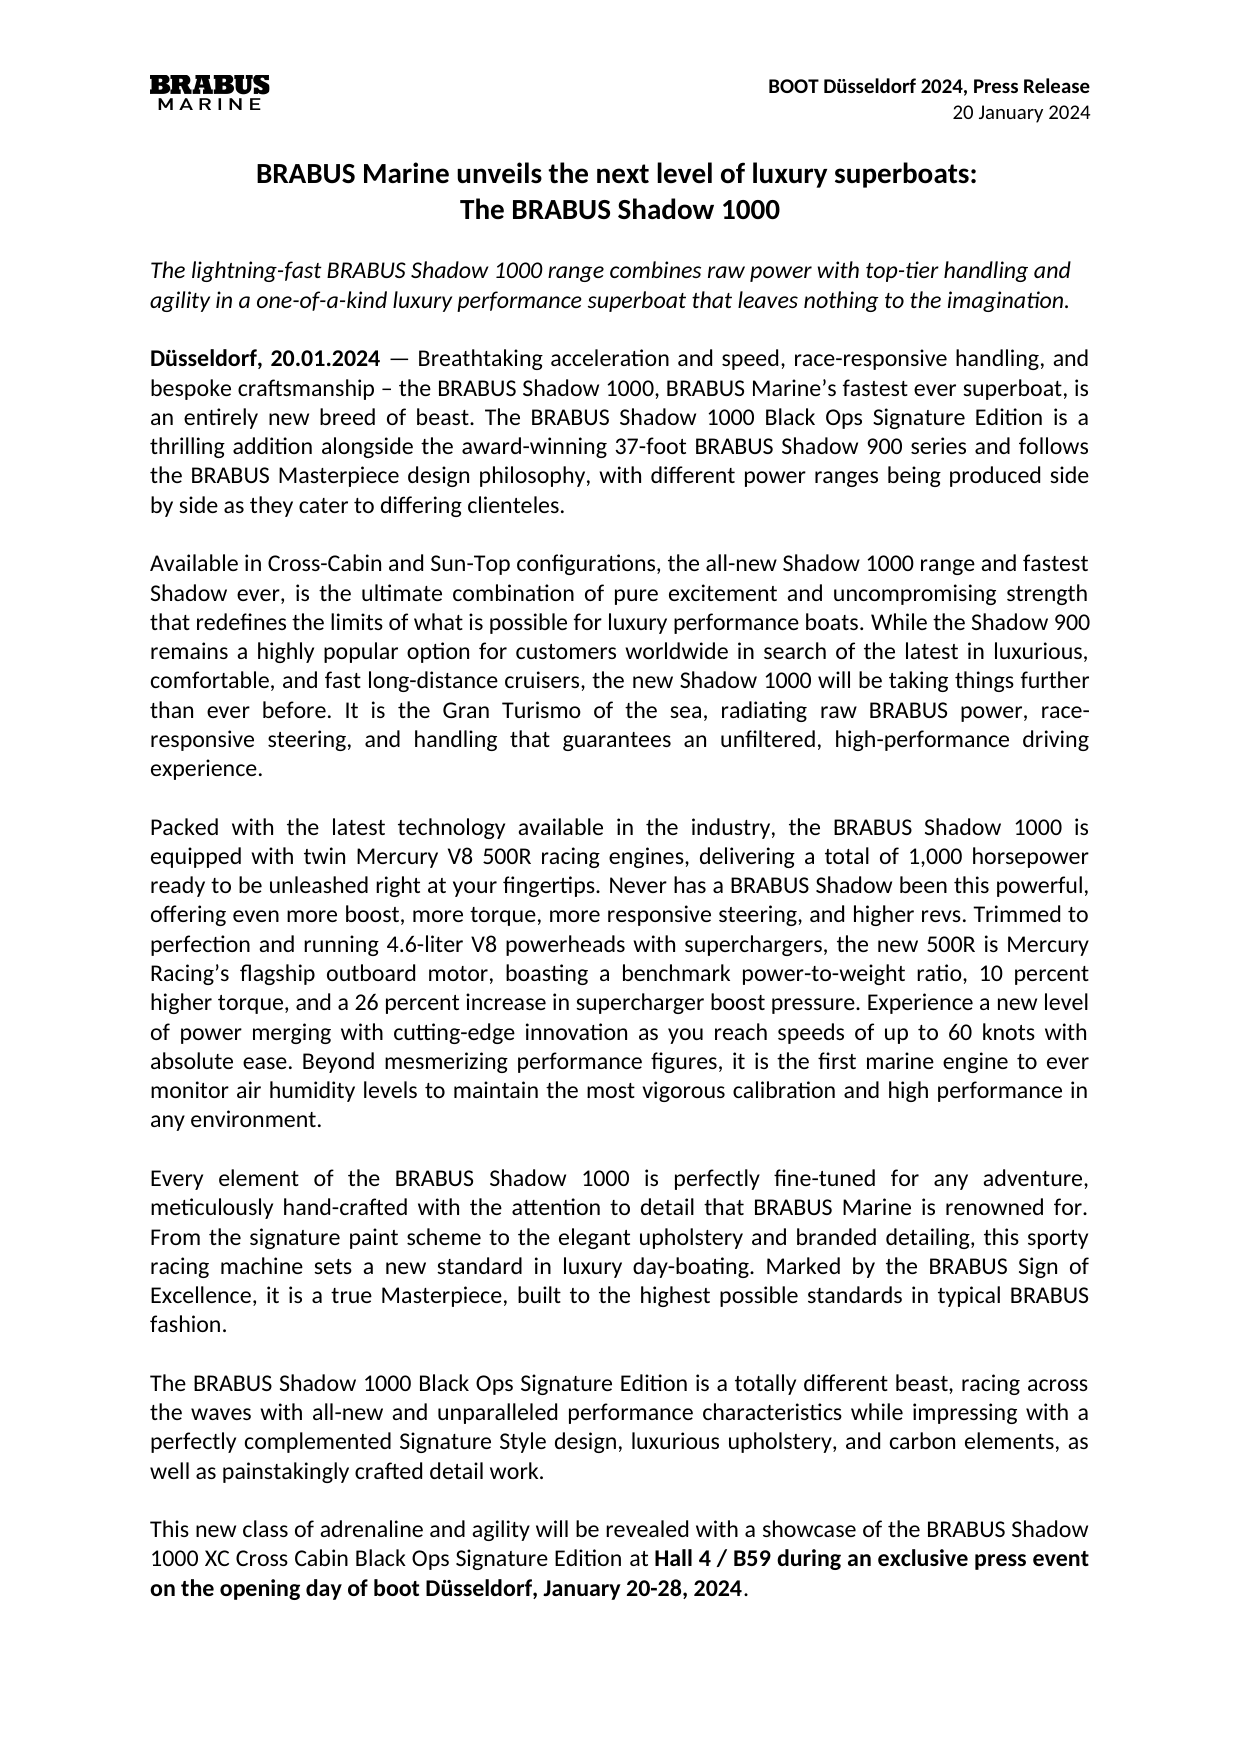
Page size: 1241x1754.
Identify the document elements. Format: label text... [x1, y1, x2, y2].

text Available in Cross-Cabin and Sun-Top configurations, the all-new Shadow 1000 range and fastest Shadow ever, is the ultimate combination of pure excitement and uncompromising strength that redefines the limits of what is possible for luxury performance boats. While the Shadow 900 remains a highly popular option for customers worldwide in search of the latest in luxurious, comfortable, and fast long-distance cruisers, the new Shadow 1000 will be taking things further than ever before. It is the Gran Turismo of the sea, radiating raw BRABUS power, race-responsive steering, and handling that guarantees an unfiltered, high-performance driving experience. [150, 548, 1090, 782]
text The BRABUS Shadow 1000 Black Ops Signature Edition is a totally different beast, racing across the waves with all-new and unparalleled performance characteristics while impressing with a perfectly complemented Signature Style design, luxurious upholstery, and carbon elements, as well as painstakingly crafted detail work. [150, 1368, 1090, 1485]
text Düsseldorf, 20.01.2024 — Breathtaking acceleration and speed, race-responsive handling, and bespoke craftsmanship – the BRABUS Shadow 1000, BRABUS Marine’s fastest ever superboat, is an entirely new breed of beast. The BRABUS Shadow 1000 Black Ops Signature Edition is a thrilling addition alongside the award-winning 37-foot BRABUS Shadow 900 series and follows the BRABUS Masterpiece design philosophy, with different power ranges being produced side by side as they cater to differing clienteles. [150, 343, 1090, 519]
text This new class of adrenaline and agility will be revealed with a showcase of the BRABUS Shadow 1000 XC Cross Cabin Black Ops Signature Edition at Hall 4 / B59 during an exclusive press event on the opening day of boot Düsseldorf, January 20-28, 2024. [150, 1514, 1090, 1602]
text BRABUS Marine unveils the next level of luxury superboats: The BRABUS Shadow 1000 [150, 155, 1090, 226]
text Every element of the BRABUS Shadow 1000 is perfectly fine-tuned for any adventure, meticulously hand-crafted with the attention to detail that BRABUS Marine is renowned for. From the signature paint scheme to the elegant upholstery and branded detailing, this sporty racing machine sets a new standard in luxury day-boating. Marked by the BRABUS Sign of Excellence, it is a true Masterpiece, built to the highest possible standards in typical BRABUS fashion. [150, 1163, 1090, 1339]
text The lightning-fast BRABUS Shadow 1000 range combines raw power with top-tier handling and agility in a one-of-a-kind luxury performance superboat that leaves nothing to the imagination. [150, 256, 1090, 314]
text Packed with the latest technology available in the industry, the BRABUS Shadow 1000 is equipped with twin Mercury V8 500R racing engines, delivering a total of 1,000 horsepower ready to be unleashed right at your fingertips. Never has a BRABUS Shadow been this powerful, offering even more boost, more torque, more responsive steering, and higher revs. Trimmed to perfection and running 4.6-liter V8 powerheads with superchargers, the new 500R is Mercury Racing’s flagship outboard motor, boasting a benchmark power-to-weight ratio, 10 percent higher torque, and a 26 percent increase in supercharger boost pressure. Experience a new level of power merging with cutting-edge innovation as you reach speeds of up to 60 knots with absolute ease. Beyond mesmerizing performance figures, it is the first marine engine to ever monitor air humidity levels to maintain the most vigorous calibration and high performance in any environment. [150, 812, 1090, 1134]
picture [150, 75, 270, 110]
